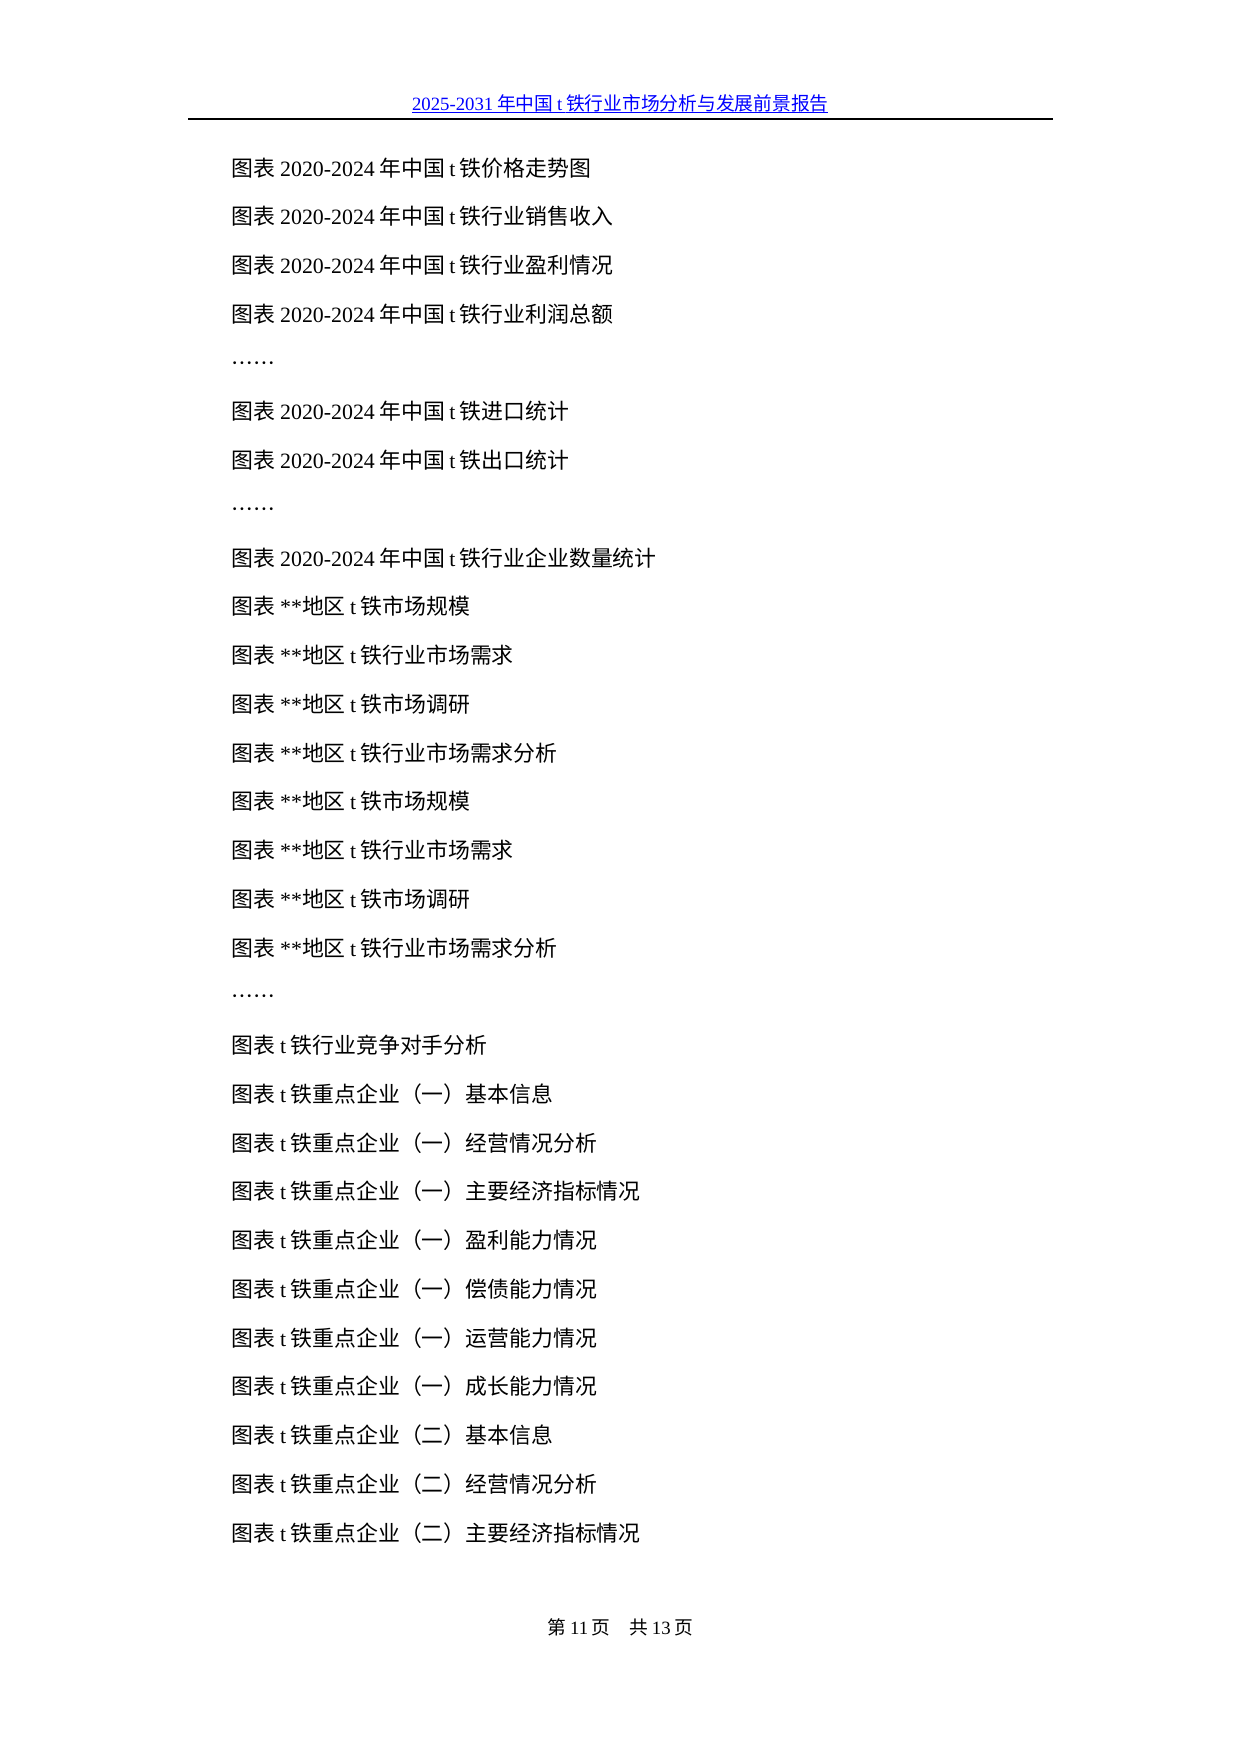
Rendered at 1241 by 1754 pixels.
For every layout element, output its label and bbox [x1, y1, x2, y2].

text [187, 150, 1053, 1548]
